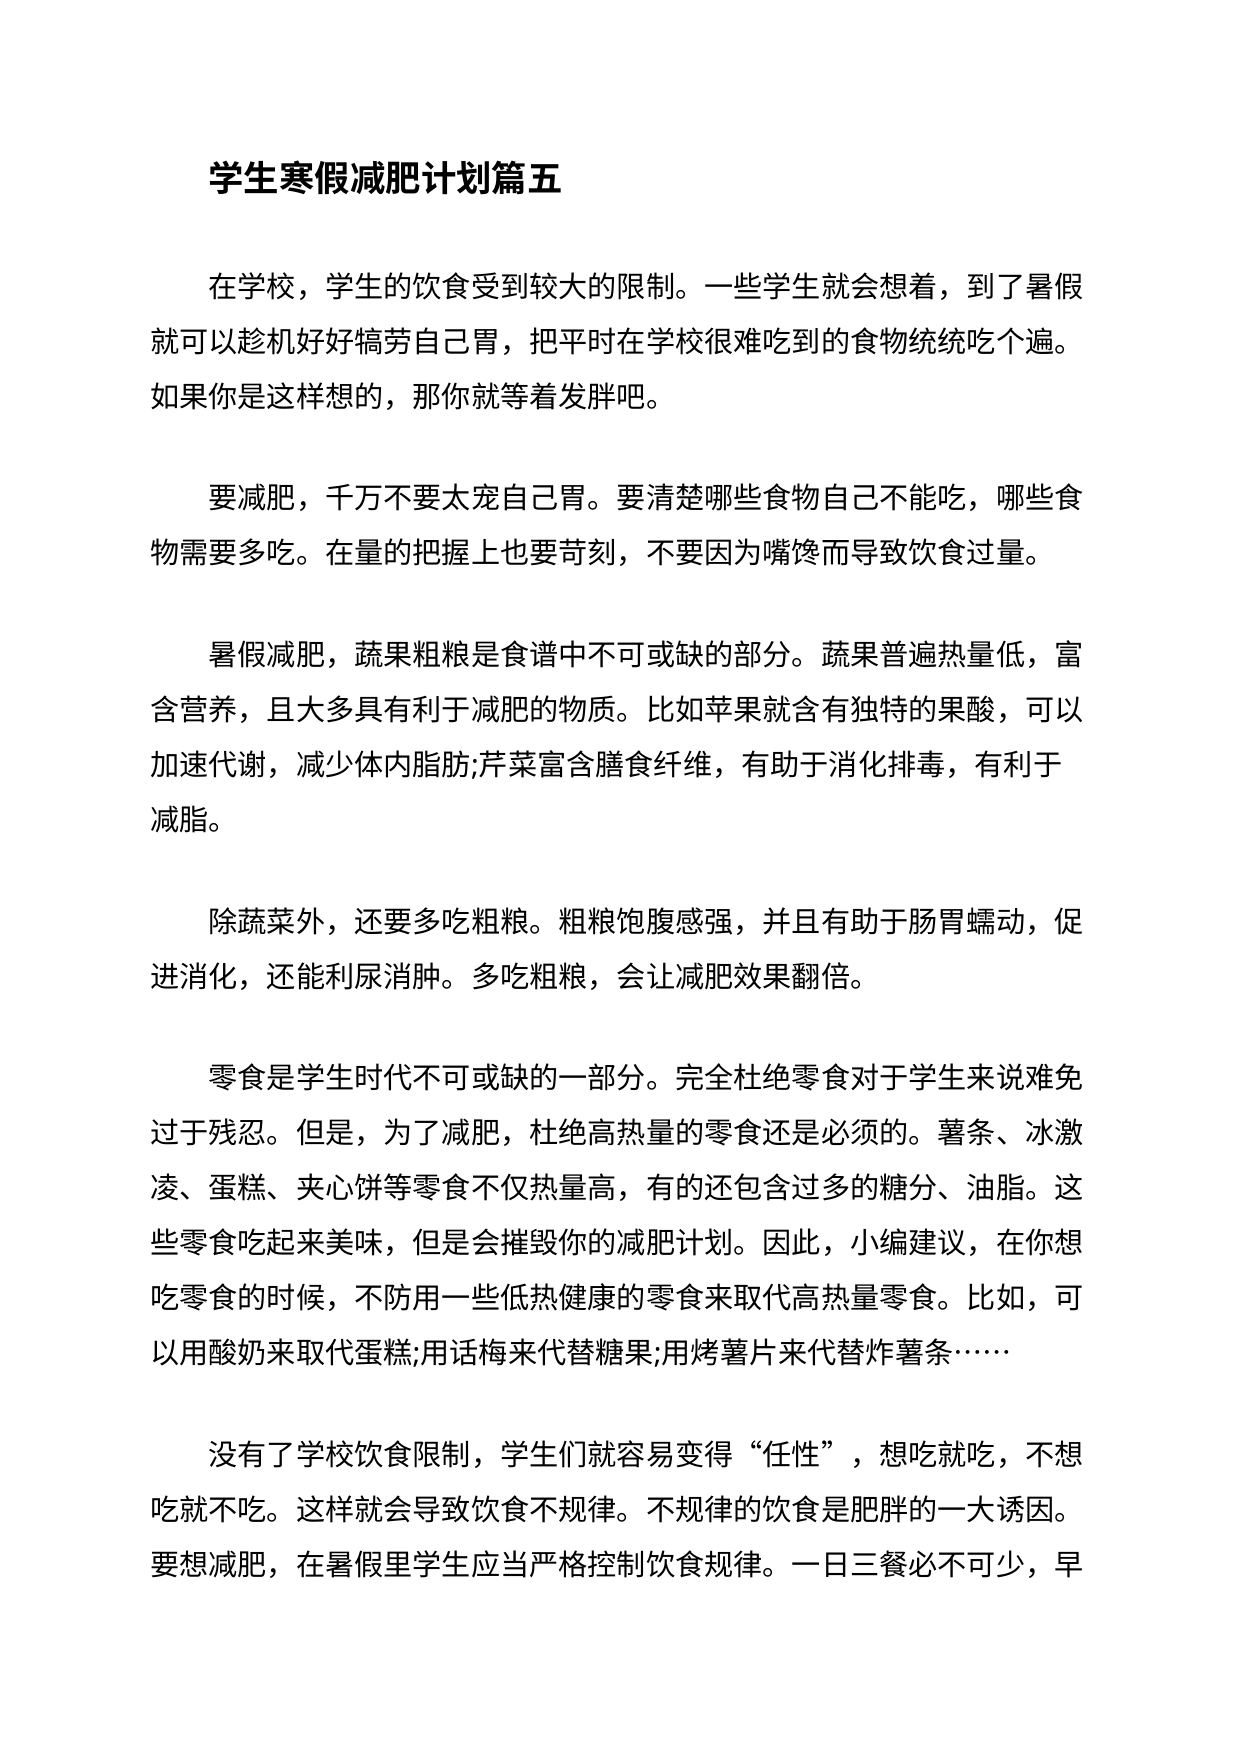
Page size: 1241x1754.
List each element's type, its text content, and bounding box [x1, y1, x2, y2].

text 除蔬菜外，还要多吃粗粮。粗粮饱腹感强，并且有助于肠胃蠕动，促进消化，还能利尿消肿。多吃粗粮，会让减肥效果翻倍。 [150, 898, 1090, 995]
text 在学校，学生的饮食受到较大的限制。一些学生就会想着，到了暑假就可以趁机好好犒劳自己胃，把平时在学校很难吃到的食物统统吃个遍。如果你是这样想的，那你就等着发胖吧。 [150, 263, 1090, 416]
text 暑假减肥，蔬果粗粮是食谱中不可或缺的部分。蔬果普遍热量低，富含营养，且大多具有利于减肥的物质。比如苹果就含有独特的果酸，可以加速代谢，减少体内脂肪;芹菜富含膳食纤维，有助于消化排毒，有利于减脂。 [150, 632, 1090, 839]
text 零食是学生时代不可或缺的一部分。完全杜绝零食对于学生来说难免过于残忍。但是，为了减肥，杜绝高热量的零食还是必须的。薯条、冰激凌、蛋糕、夹心饼等零食不仅热量高，有的还包含过多的糖分、油脂。这些零食吃起来美味，但是会摧毁你的减肥计划。因此，小编建议，在你想吃零食的时候，不防用一些低热健康的零食来取代高热量零食。比如，可以用酸奶来取代蛋糕;用话梅来代替糖果;用烤薯片来代替炸薯条…… [150, 1055, 1090, 1372]
text 学生寒假减肥计划篇五 [150, 150, 1090, 201]
text 要减肥，千万不要太宠自己胃。要清楚哪些食物自己不能吃，哪些食物需要多吃。在量的把握上也要苛刻，不要因为嘴馋而导致饮食过量。 [150, 475, 1090, 572]
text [150, 1431, 1090, 1583]
